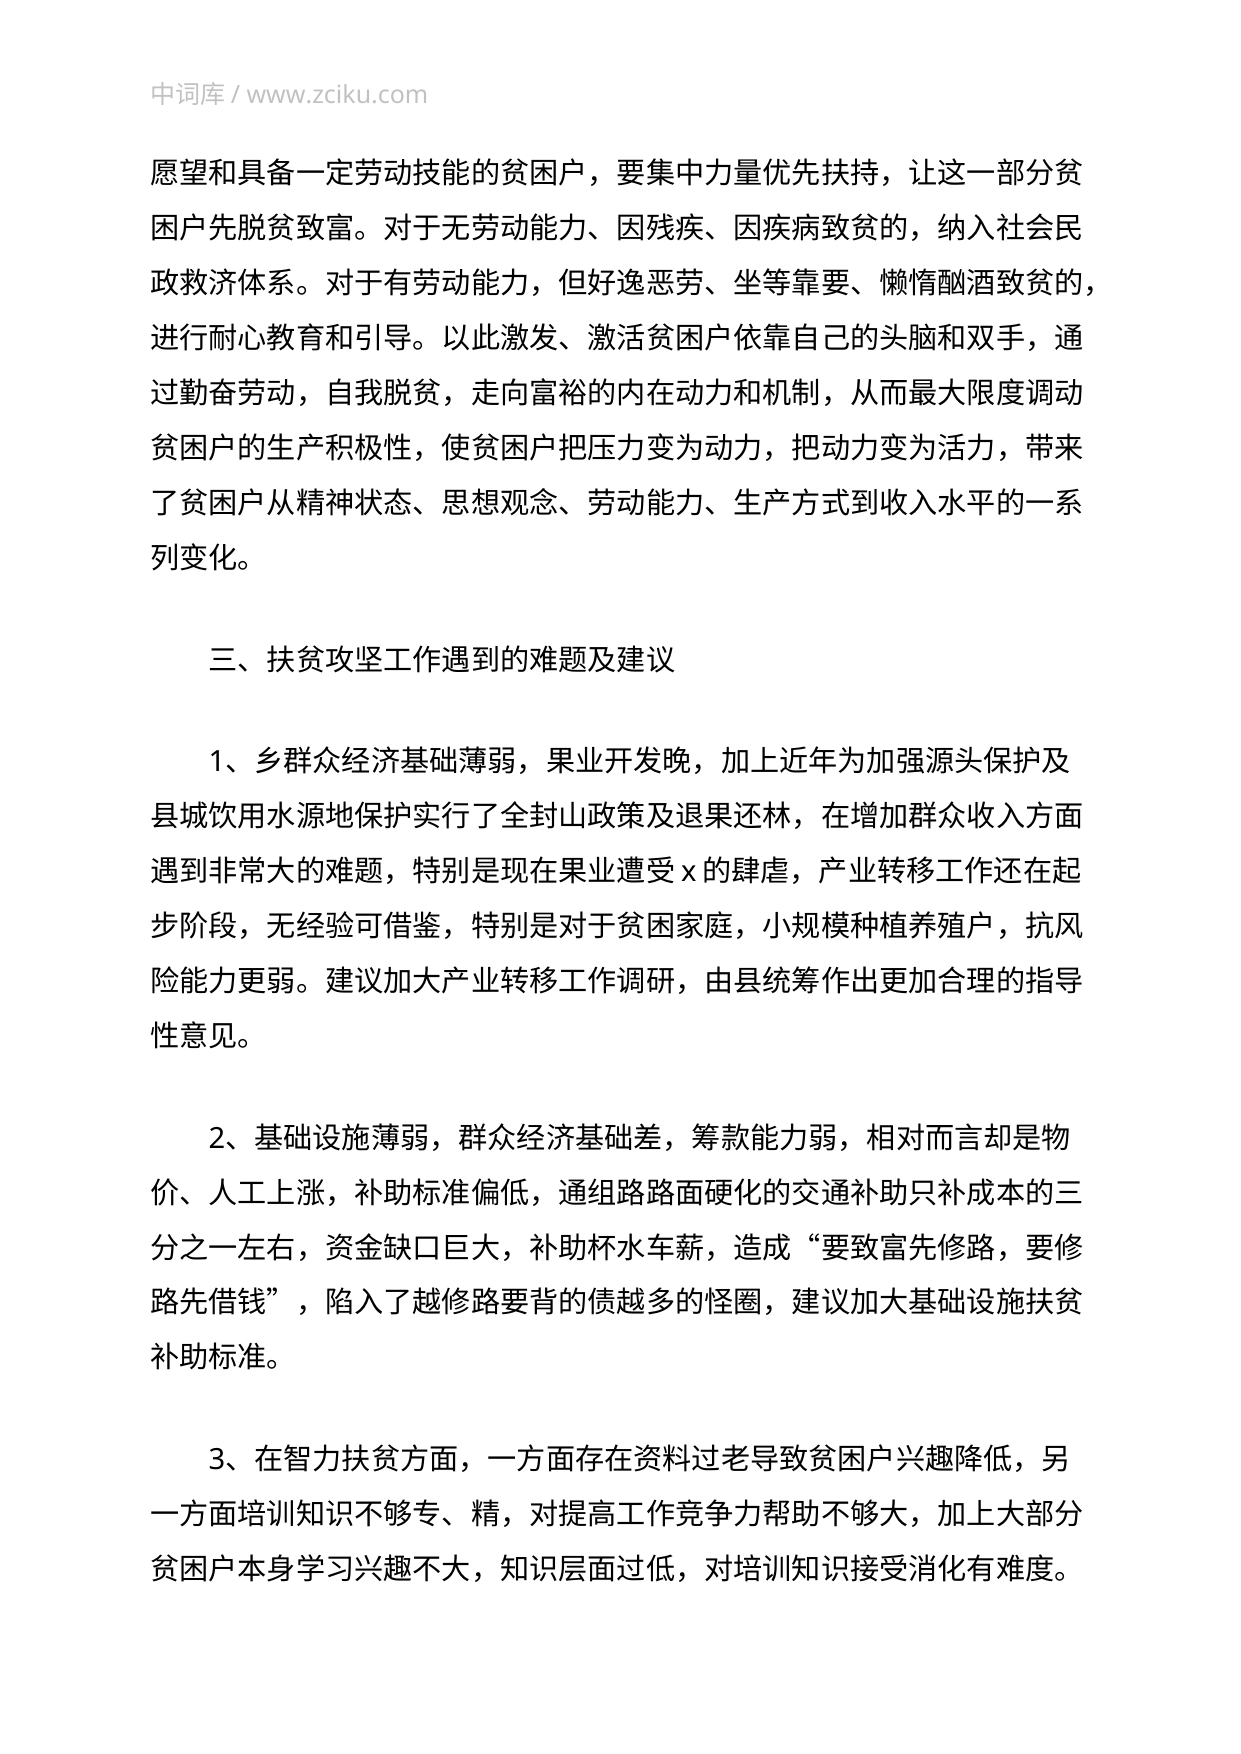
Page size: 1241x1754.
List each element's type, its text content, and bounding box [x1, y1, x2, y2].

text 1、乡群众经济基础薄弱，果业开发晚，加上近年为加强源头保护及县城饮用水源地保护实行了全封山政策及退果还林，在增加群众收入方面遇到非常大的难题，特别是现在果业遭受x的肆虐，产业转移工作还在起步阶段，无经验可借鉴，特别是对于贫困家庭，小规模种植养殖户，抗风险能力更弱。建议加大产业转移工作调研，由县统筹作出更加合理的指导性意见。 [150, 738, 1090, 1055]
text 三、扶贫攻坚工作遇到的难题及建议 [150, 636, 1090, 678]
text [150, 1436, 1090, 1588]
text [150, 150, 1090, 577]
text 2、基础设施薄弱，群众经济基础差，筹款能力弱，相对而言却是物价、人工上涨，补助标准偏低，通组路路面硬化的交通补助只补成本的三分之一左右，资金缺口巨大，补助杯水车薪，造成“要致富先修路，要修路先借钱”，陷入了越修路要背的债越多的怪圈，建议加大基础设施扶贫补助标准。 [150, 1114, 1090, 1376]
